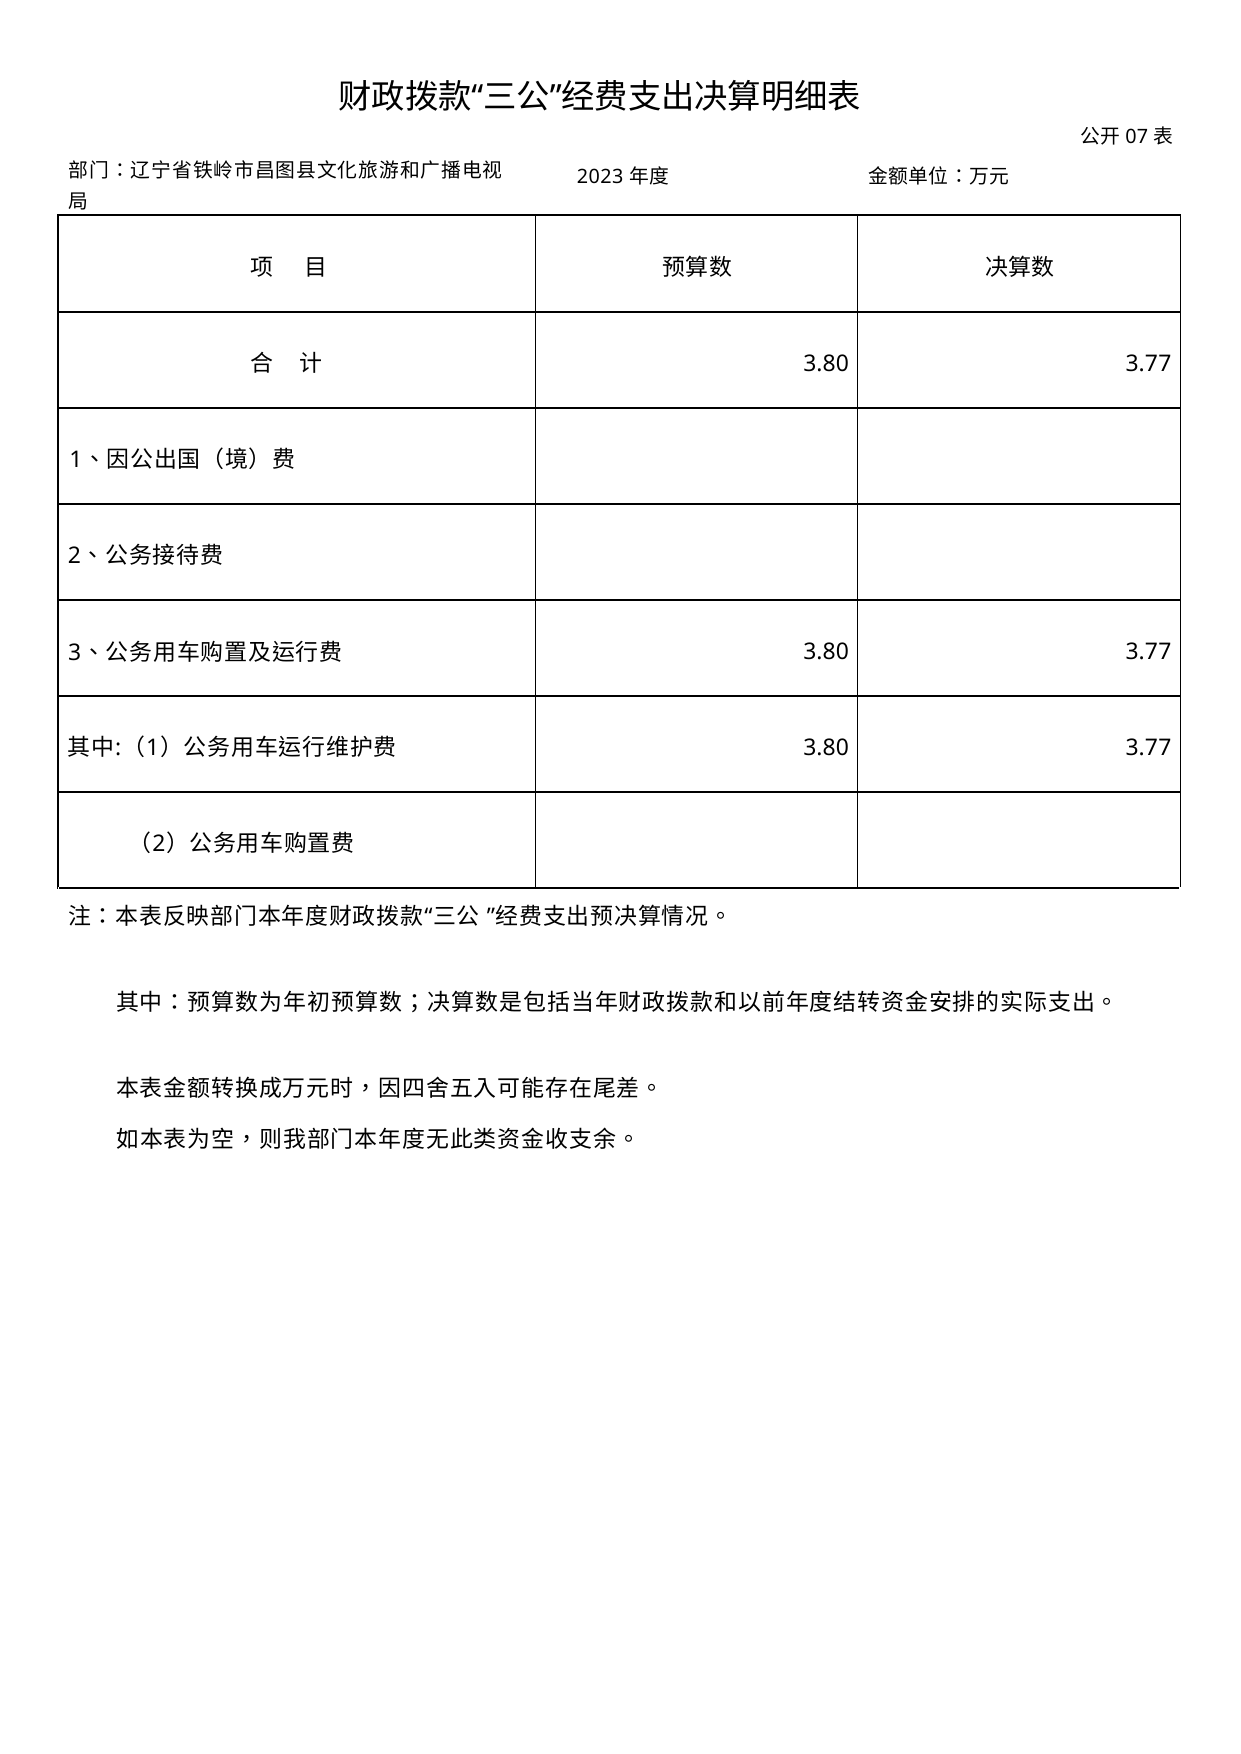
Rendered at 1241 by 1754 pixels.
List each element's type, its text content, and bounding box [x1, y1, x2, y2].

table_header 预算数 [536, 216, 857, 311]
table_cell 3.80 [536, 601, 857, 695]
table_cell [536, 793, 857, 887]
table_cell [536, 409, 857, 503]
table_cell （2）公务用车购置费 [59, 793, 535, 887]
table_cell [858, 505, 1180, 599]
text 2023 年度 金额单位：万元 [577, 163, 1182, 188]
table_header 决算数 [858, 216, 1180, 311]
text 公开 07 表 [1080, 123, 1182, 148]
text 部门：辽宁省铁岭市昌图县文化旅游和广播电视 局 [68, 156, 505, 214]
table_cell [536, 505, 857, 599]
table_cell 本表金额转换成万元时，因四舍五入可能存在尾差。 [59, 1059, 1180, 1110]
table_header 项 目 [59, 216, 535, 311]
table_cell 3.77 [858, 601, 1180, 695]
table_cell 1、因公出国（境）费 [59, 409, 535, 503]
table_cell [858, 793, 1180, 887]
table_cell 3.80 [536, 697, 857, 791]
table_cell 其中：预算数为年初预算数；决算数是包括当年财政拨款和以前年度结转资金安排的实际支出。 [59, 936, 1180, 1059]
table_cell 2、公务接待费 [59, 505, 535, 599]
table_cell 3.80 [536, 313, 857, 407]
table_cell 3、公务用车购置及运行费 [59, 601, 535, 695]
table_cell 3.77 [858, 697, 1180, 791]
table_cell 3.77 [858, 313, 1180, 407]
table_cell 注：本表反映部门本年度财政拨款“三公 ”经费支出预决算情况。 [59, 887, 1180, 936]
text 财政拨款“三公”经费支出决算明细表 [338, 75, 1182, 117]
table_cell 合 计 [59, 313, 535, 407]
table_cell 其中:（1）公务用车运行维护费 [59, 697, 535, 791]
table_cell 如本表为空，则我部门本年度无此类资金收支余。 [59, 1110, 1180, 1161]
table_cell [858, 409, 1180, 503]
